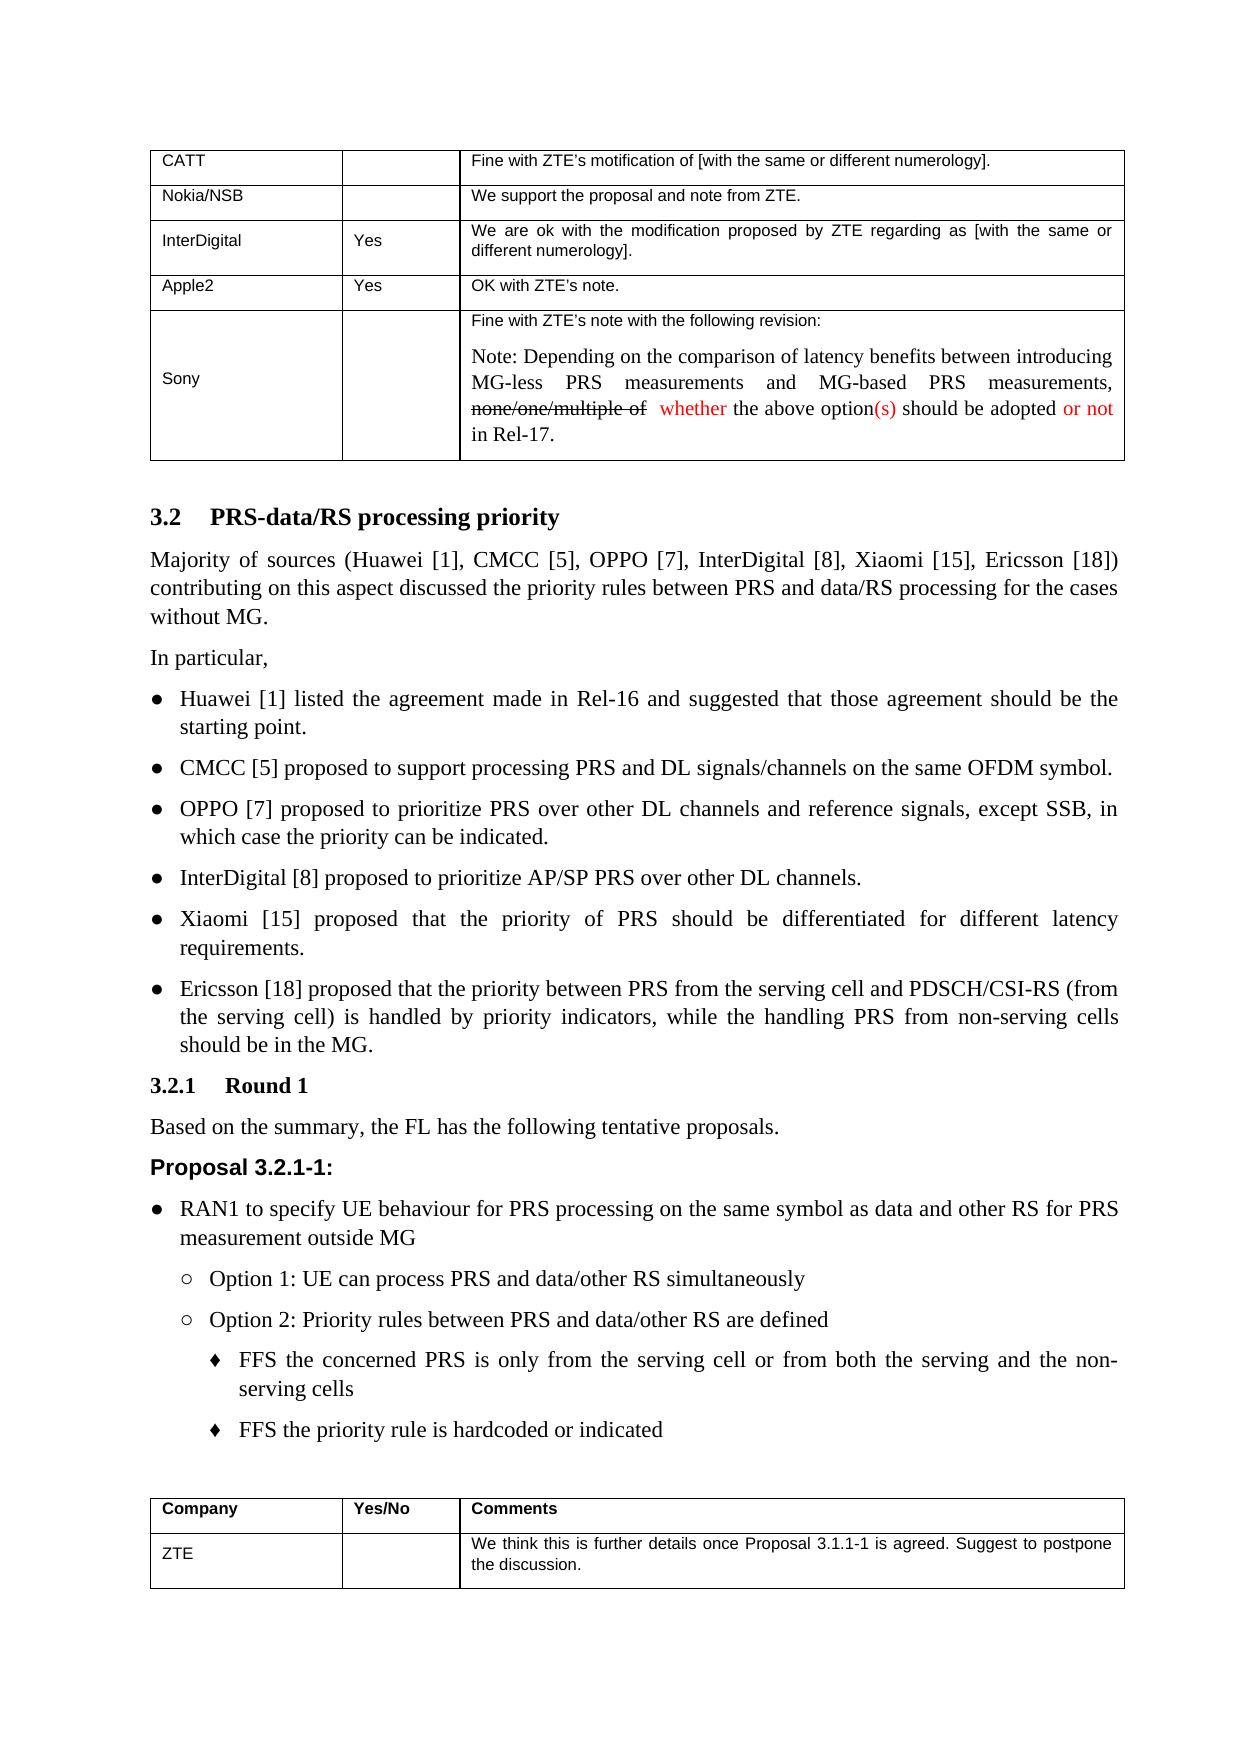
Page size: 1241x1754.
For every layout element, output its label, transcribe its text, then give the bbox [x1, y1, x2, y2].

table_header Company [151, 1499, 342, 1533]
text Based on the summary, the FL has the following tentative proposals. [150, 1113, 1120, 1140]
list Option 2: Priority rules between PRS and data/other RS are defined [179, 1306, 1120, 1332]
list CMCC [5] proposed to support processing PRS and DL signals/channels on the same OFDM symbol. [150, 754, 1120, 780]
text Majority of sources (Huawei [1], CMCC [5], OPPO [7], InterDigital [8], Xiaomi [15], Ericsson [18]) contributing on this aspect discussed the priority rules between PRS and data/RS processing for the cases without MG. [150, 546, 1120, 629]
list Option 1: UE can process PRS and data/other RS simultaneously [179, 1265, 1120, 1291]
text Proposal 3.2.1-1: [150, 1154, 1120, 1181]
table_cell [343, 151, 459, 185]
table_cell Apple2 [151, 276, 342, 310]
list FFS the concerned PRS is only from the serving cell or from both the serving and the non-serving cells [209, 1347, 1120, 1401]
table_cell We support the proposal and note from ZTE. [461, 186, 1124, 219]
table_header Comments [461, 1499, 1124, 1533]
table_cell Nokia/NSB [151, 186, 342, 219]
subtitle Round 1 [150, 1072, 1120, 1099]
list Huawei [1] listed the agreement made in Rel-16 and suggested that those agreement should be the starting point. [150, 685, 1120, 739]
table_cell InterDigital [151, 221, 342, 275]
list InterDigital [8] proposed to prioritize AP/SP PRS over other DL channels. [150, 864, 1120, 891]
table_header Yes/No [343, 1499, 459, 1533]
table_cell We think this is further details once Proposal 3.1.1-1 is agreed. Suggest to postpone the discussion. [461, 1534, 1124, 1588]
table_cell [343, 186, 459, 219]
table_cell We are ok with the modification proposed by ZTE regarding as [with the same or different numerology]. [461, 221, 1124, 275]
table_cell Sony [151, 311, 342, 460]
table_cell [343, 1534, 459, 1588]
table_cell Yes [343, 276, 459, 310]
list OPPO [7] proposed to prioritize PRS over other DL channels and reference signals, except SSB, in which case the priority can be indicated. [150, 795, 1120, 850]
table_cell CATT [151, 151, 342, 185]
table_cell [343, 311, 459, 460]
list Ericsson [18] proposed that the priority between PRS from the serving cell and PDSCH/CSI-RS (from the serving cell) is handled by priority indicators, while the handling PRS from non-serving cells should be in the MG. [150, 975, 1120, 1058]
text In particular, [150, 644, 1120, 670]
table_cell Yes [343, 221, 459, 275]
table_cell Fine with ZTE’s note with the following revision: Note: Depending on the comparison of latency benefits between introducing MG-less PRS measurements and MG-based PRS measurements, none/one/multiple of whether the above option(s) should be adopted or not in Rel-17. [461, 311, 1124, 460]
list Xiaomi [15] proposed that the priority of PRS should be differentiated for different latency requirements. [150, 905, 1120, 960]
table_cell ZTE [151, 1534, 342, 1588]
table_cell Fine with ZTE’s motification of [with the same or different numerology]. [461, 151, 1124, 185]
table_cell OK with ZTE’s note. [461, 276, 1124, 310]
text RAN1 to specify UE behaviour for PRS processing on the same symbol as data and other RS for PRS measurement outside MG [150, 1195, 1120, 1250]
subtitle PRS-data/RS processing priority [150, 502, 1120, 531]
list FFS the priority rule is hardcoded or indicated [209, 1416, 1120, 1442]
